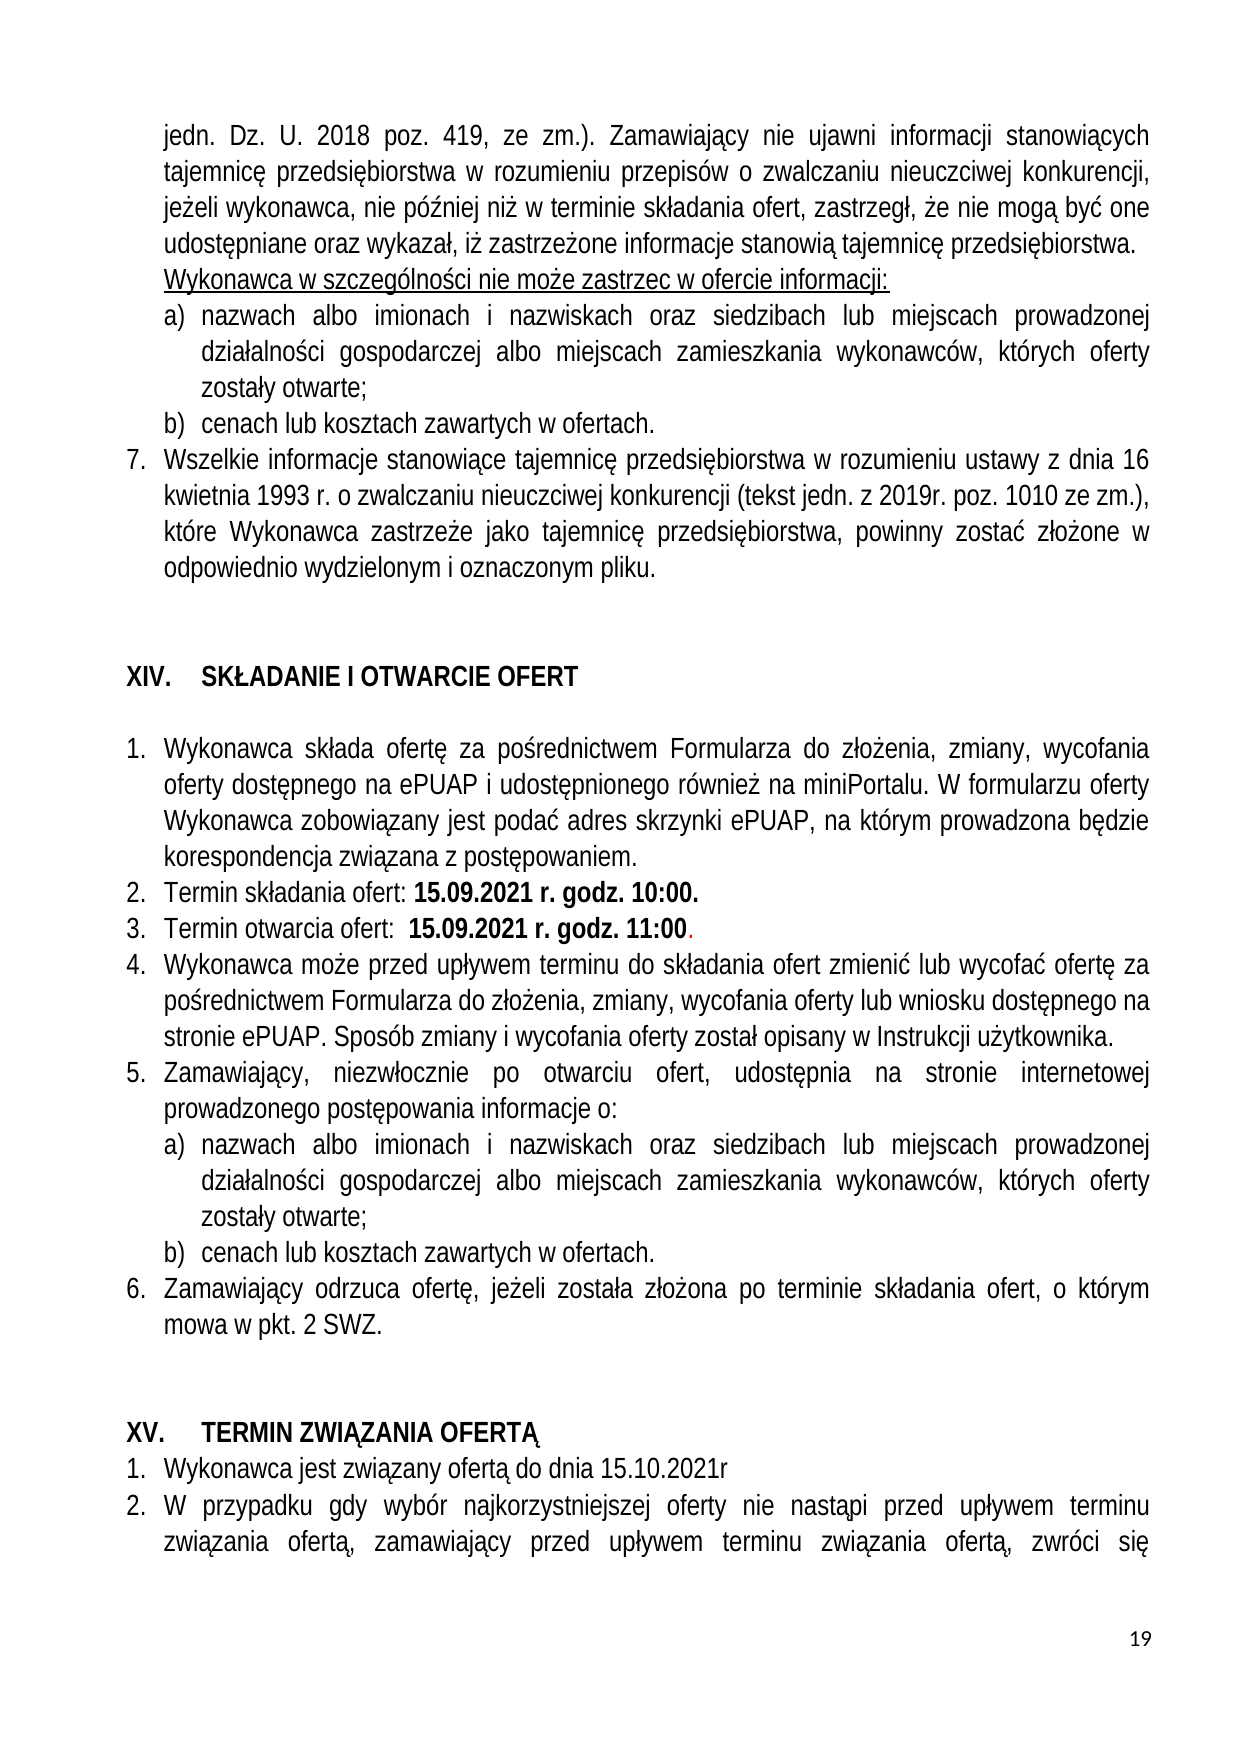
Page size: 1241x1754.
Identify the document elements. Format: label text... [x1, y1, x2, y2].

list nazwach albo imionach i nazwiskach oraz siedzibach lub miejscach prowadzonej działalności gospodarczej albo miejscach zamieszkania wykonawców, których oferty zostały otwarte; [164, 1127, 1152, 1233]
list Termin składania ofert: 15.09.2021 r. godz. 10:00. [126, 875, 1152, 908]
list Termin otwarcia ofert: 15.09.2021 r. godz. 11:00. [126, 911, 1152, 944]
list Wykonawca składa ofertę za pośrednictwem Formularza do złożenia, zmiany, wycofania oferty dostępnego na ePUAP i udostępnionego również na miniPortalu. W formularzu oferty Wykonawca zobowiązany jest podać adres skrzynki ePUAP, na którym prowadzona będzie korespondencja związana z postępowaniem. [126, 731, 1152, 872]
list Zamawiający, niezwłocznie po otwarciu ofert, udostępnia na stronie internetowej prowadzonego postępowania informacje o: [126, 1055, 1152, 1125]
list Wykonawca w szczególności nie może zastrzec w ofercie informacji: [164, 262, 1152, 296]
list Wykonawca jest związany ofertą do dnia 15.10.2021r [126, 1452, 1152, 1485]
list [126, 118, 1152, 260]
list cenach lub kosztach zawartych w ofertach. [164, 406, 1152, 440]
list Wykonawca może przed upływem terminu do składania ofert zmienić lub wycofać ofertę za pośrednictwem Formularza do złożenia, zmiany, wycofania oferty lub wniosku dostępnego na stronie ePUAP. Sposób zmiany i wycofania oferty został opisany w Instrukcji użytkownika. [126, 947, 1152, 1053]
list TERMIN ZWIĄZANIA OFERTĄ [126, 1416, 1152, 1449]
list Zamawiający odrzuca ofertę, jeżeli została złożona po terminie składania ofert, o którym mowa w pkt. 2 SWZ. [126, 1271, 1152, 1341]
list nazwach albo imionach i nazwiskach oraz siedzibach lub miejscach prowadzonej działalności gospodarczej albo miejscach zamieszkania wykonawców, których oferty zostały otwarte; [164, 298, 1152, 404]
list cenach lub kosztach zawartych w ofertach. [164, 1235, 1152, 1269]
list Wszelkie informacje stanowiące tajemnicę przedsiębiorstwa w rozumieniu ustawy z dnia 16 kwietnia 1993 r. o zwalczaniu nieuczciwej konkurencji (tekst jedn. z 2019r. poz. 1010 ze zm.), które Wykonawca zastrzeże jako tajemnicę przedsiębiorstwa, powinny zostać złożone w odpowiednio wydzielonym i oznaczonym pliku. [126, 442, 1152, 584]
list SKŁADANIE I OTWARCIE OFERT [126, 659, 1152, 692]
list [126, 1488, 1152, 1557]
